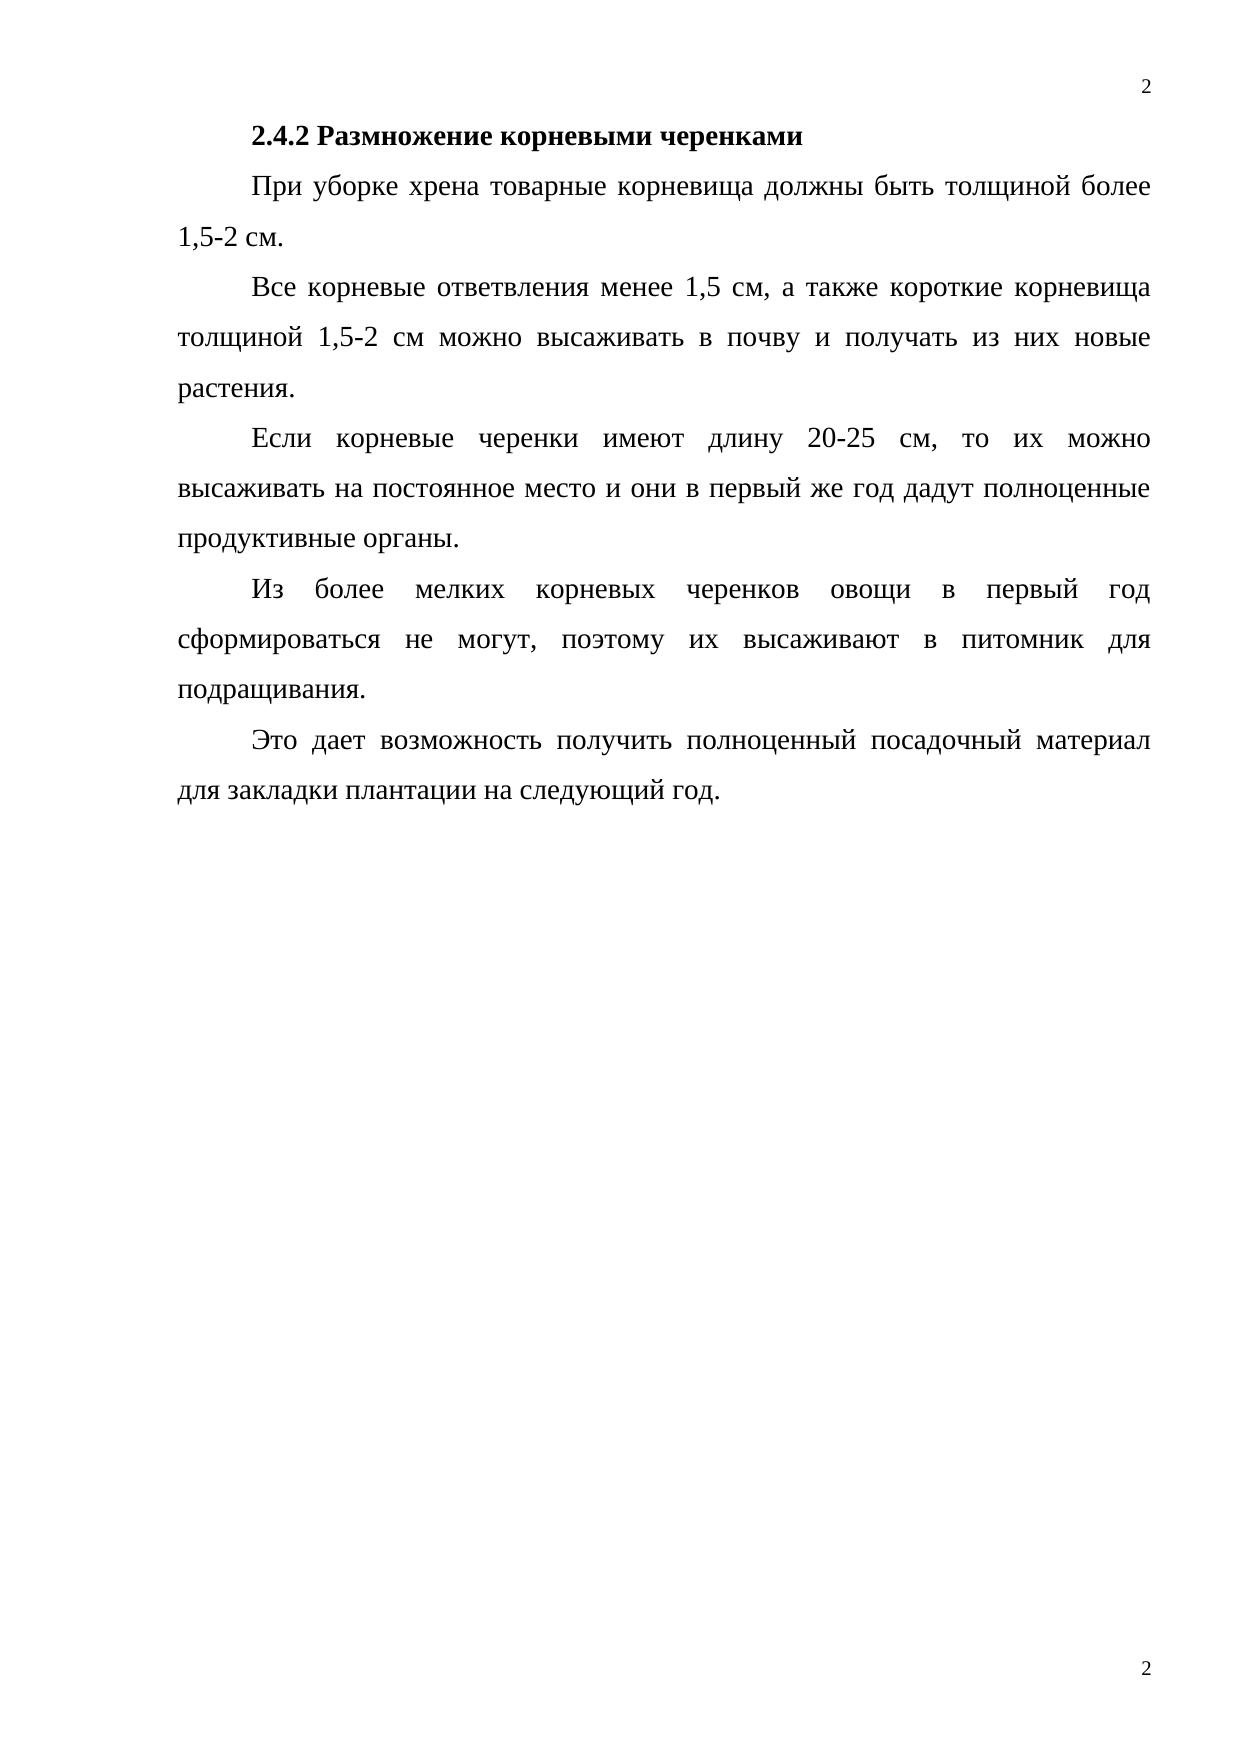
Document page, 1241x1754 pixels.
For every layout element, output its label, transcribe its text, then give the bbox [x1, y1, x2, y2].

text При уборке хрена товарные корневища должны быть толщиной более 1,5-2 см. [177, 168, 1152, 252]
text Это дает возможность получить полноценный посадочный материал для закладки плантации на следующий год. [177, 722, 1152, 806]
text 2.4.2 Размножение корневыми черенками [177, 118, 1152, 152]
text Из более мелких корневых черенков овощи в первый год сформироваться не могут, поэтому их высаживают в питомник для подращивания. [177, 571, 1152, 705]
text Все корневые ответвления менее 1,5 см, а также короткие корневища толщиной 1,5-2 см можно высаживать в почву и получать из них новые растения. [177, 269, 1152, 403]
text Если корневые черенки имеют длину 20-25 см, то их можно высаживать на постоянное место и они в первый же год дадут полноценные продуктивные органы. [177, 420, 1152, 554]
